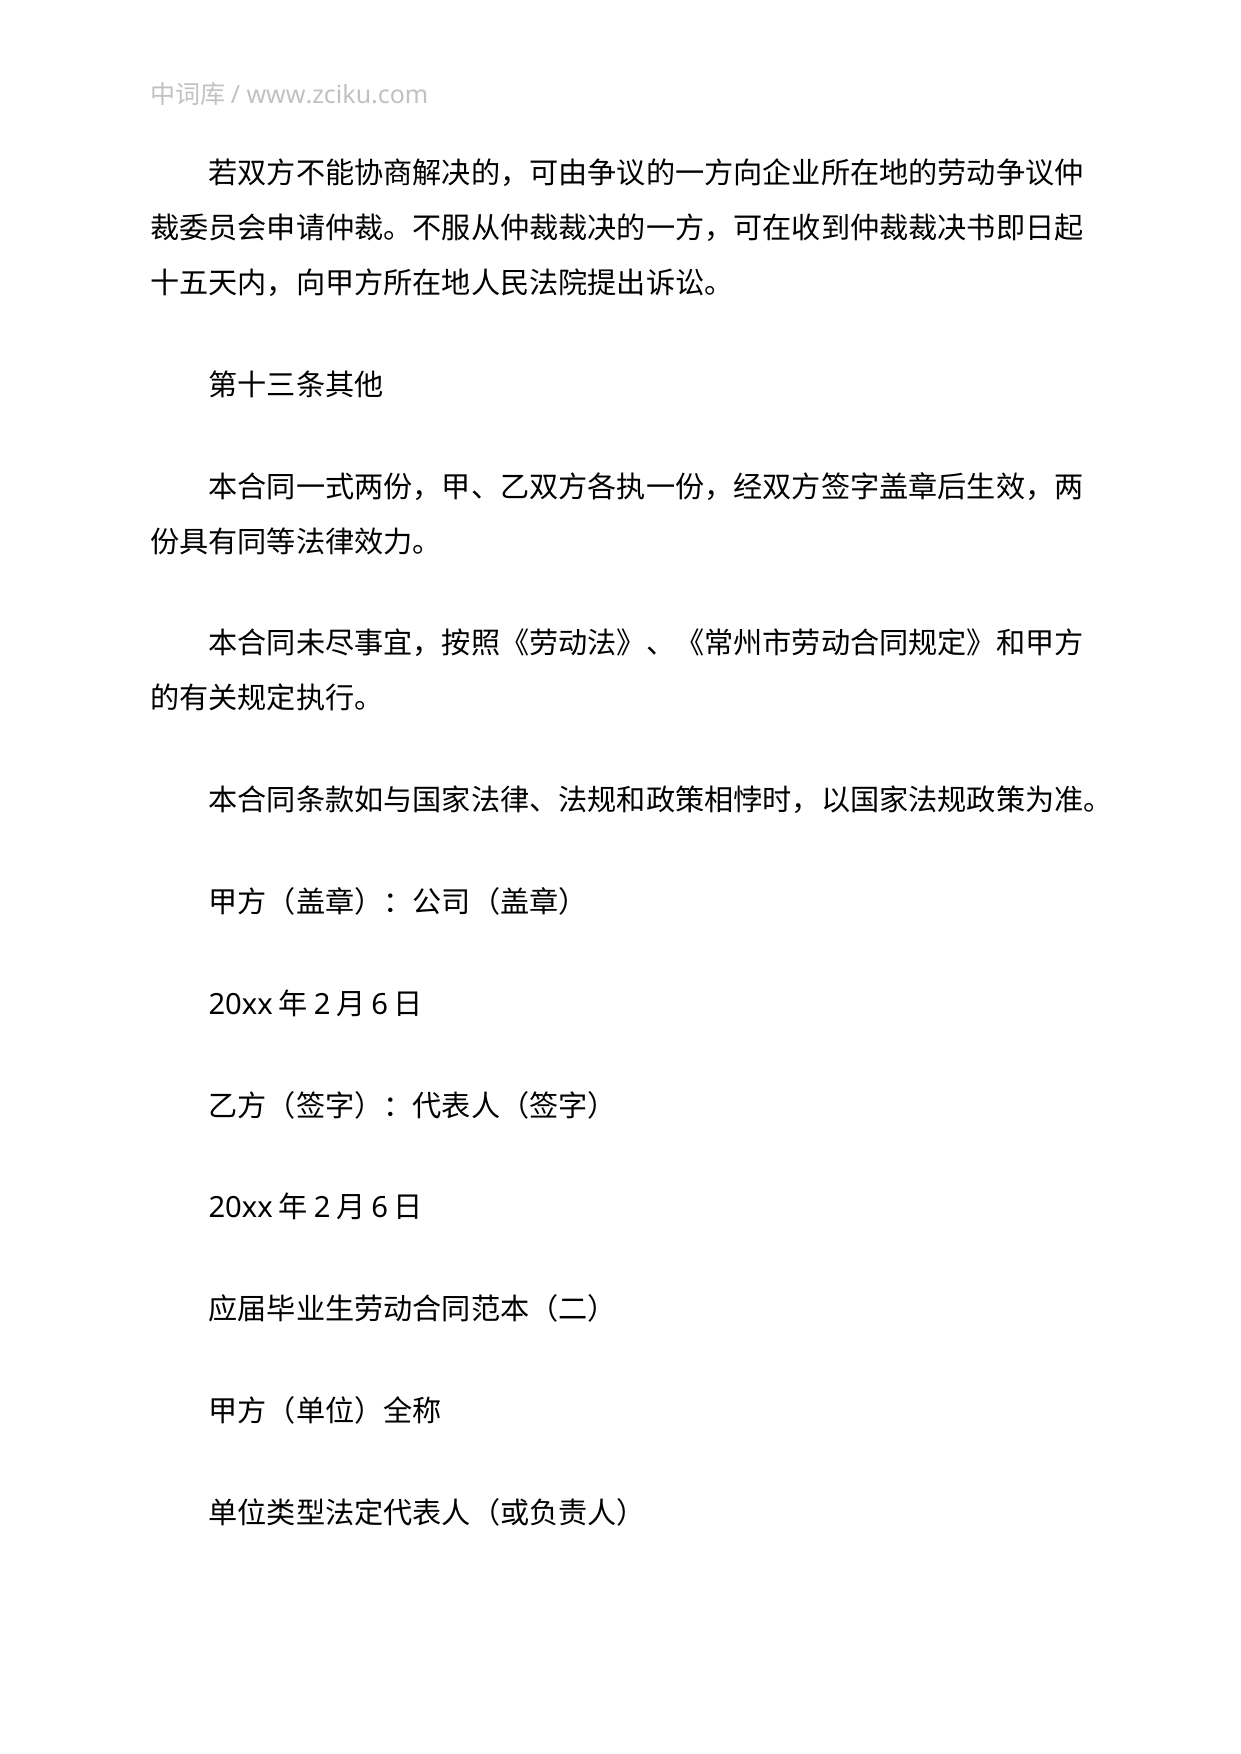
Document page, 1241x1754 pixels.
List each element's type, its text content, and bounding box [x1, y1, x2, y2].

text 20xx年2月6日 [150, 980, 1090, 1023]
text 20xx年2月6日 [150, 1184, 1090, 1226]
text 第十三条其他 [150, 362, 1090, 404]
text 应届毕业生劳动合同范本（二） [150, 1286, 1090, 1328]
text 甲方（单位）全称 [150, 1388, 1090, 1430]
text 甲方（盖章）：公司（盖章） [150, 878, 1090, 921]
text 本合同条款如与国家法律、法规和政策相悖时，以国家法规政策为准。 [150, 777, 1090, 819]
text 本合同一式两份，甲、乙双方各执一份，经双方签字盖章后生效，两份具有同等法律效力。 [150, 463, 1090, 561]
text 本合同未尽事宜，按照《劳动法》、《常州市劳动合同规定》和甲方的有关规定执行。 [150, 620, 1090, 717]
text 若双方不能协商解决的，可由争议的一方向企业所在地的劳动争议仲裁委员会申请仲裁。不服从仲裁裁决的一方，可在收到仲裁裁决书即日起十五天内，向甲方所在地人民法院提出诉讼。 [150, 150, 1090, 302]
text 单位类型法定代表人（或负责人） [150, 1489, 1090, 1532]
text 乙方（签字）：代表人（签字） [150, 1082, 1090, 1124]
